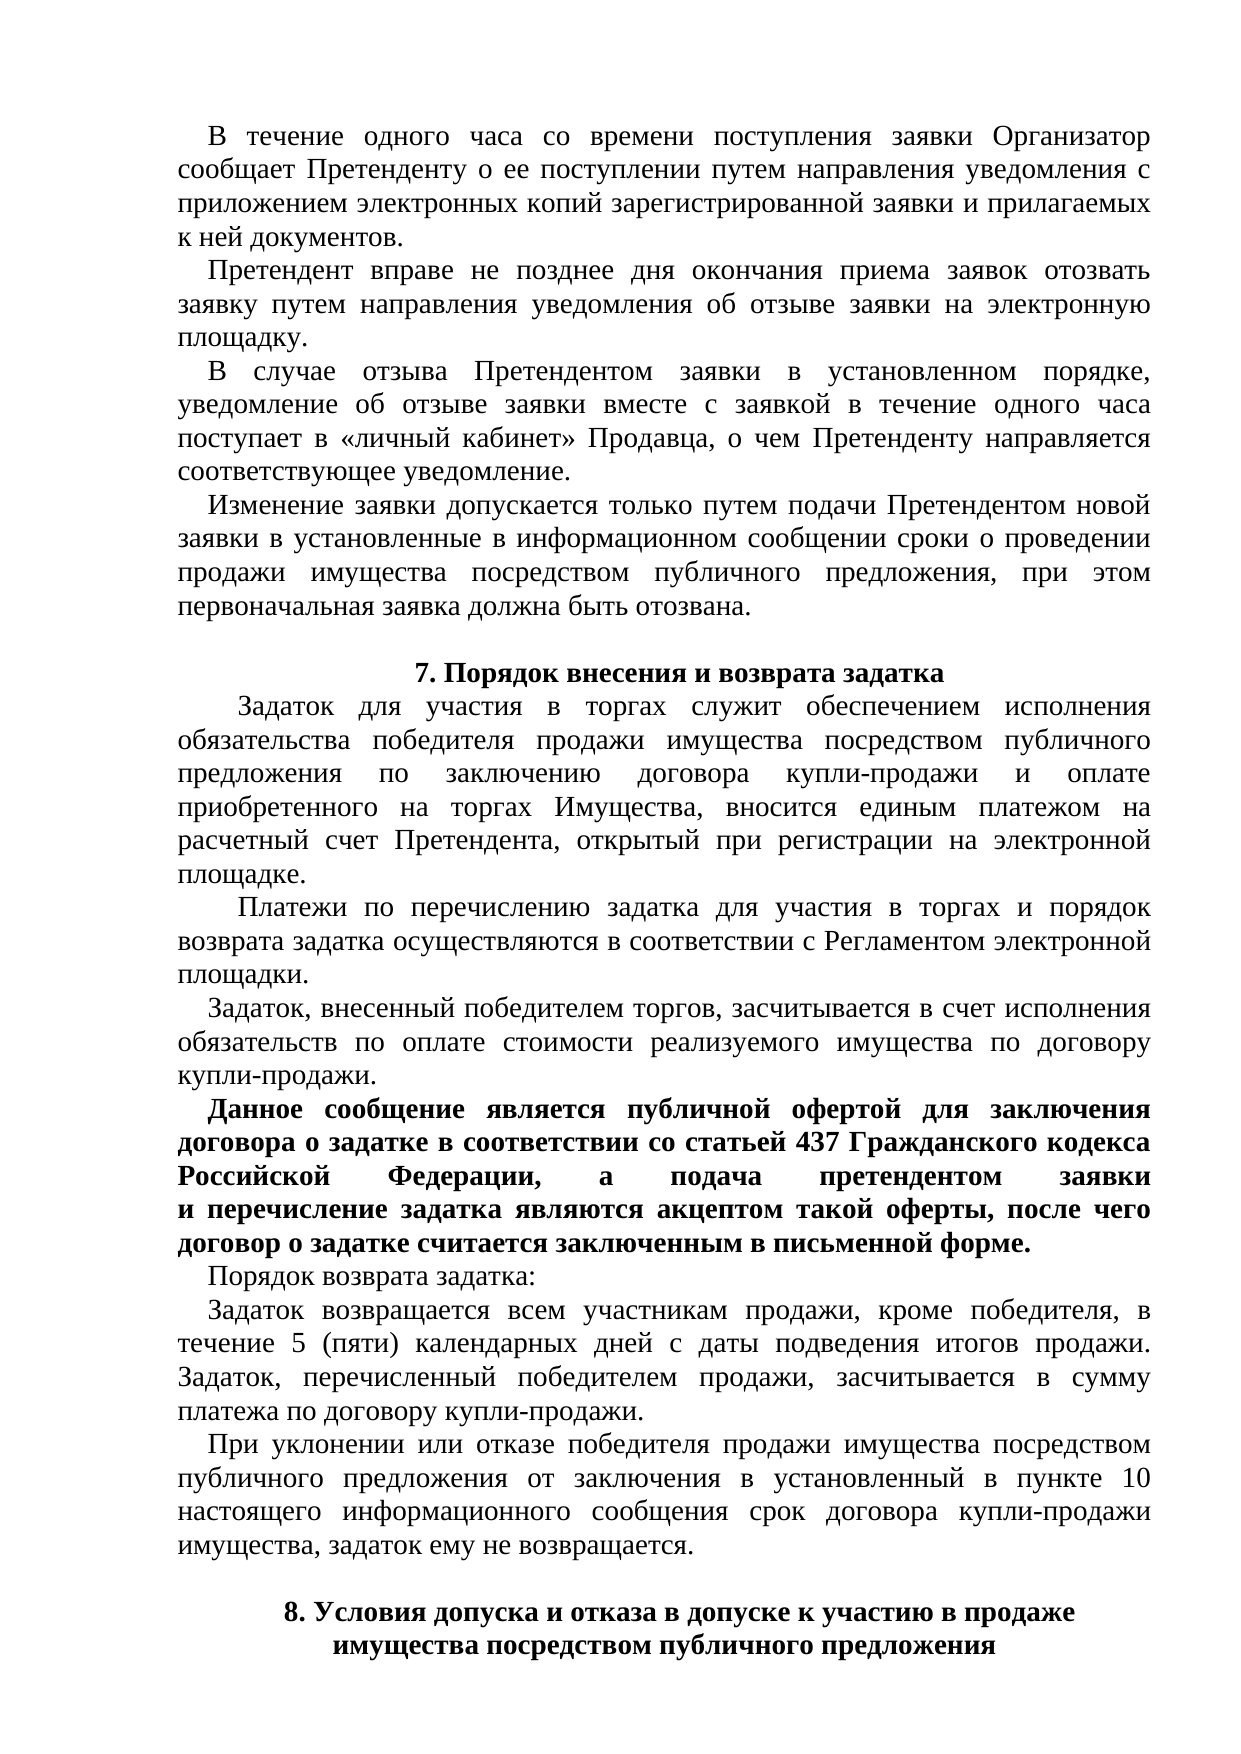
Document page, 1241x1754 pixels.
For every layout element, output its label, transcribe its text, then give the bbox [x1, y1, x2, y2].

text В случае отзыва Претендентом заявки в установленном порядке, уведомление об отзыве заявки вместе с заявкой в течение одного часа поступает в «личный кабинет» Продавца, о чем Претенденту направляется соответствующее уведомление. [177, 353, 1152, 487]
text Порядок возврата задатка: [177, 1258, 1152, 1292]
text 8. Условия допуска и отказа в допуске к участию в продаже имущества посредством публичного предложения [177, 1594, 1152, 1661]
text Изменение заявки допускается только путем подачи Претендентом новой заявки в установленные в информационном сообщении сроки о проведении продажи имущества посредством публичного предложения, при этом первоначальная заявка должна быть отозвана. [177, 487, 1152, 621]
text Данное сообщение является публичной офертой для заключения договора о задатке в соответствии со статьей 437 Гражданского кодекса Российской Федерации, а подача претендентом заявки и перечисление задатка являются акцептом такой оферты, после чего договор о задатке считается заключенным в письменной форме. [177, 1091, 1152, 1258]
text Задаток возвращается всем участникам продажи, кроме победителя, в течение 5 (пяти) календарных дней с даты подведения итогов продажи. Задаток, перечисленный победителем продажи, засчитывается в сумму платежа по договору купли-продажи. [177, 1292, 1152, 1426]
text В течение одного часа со времени поступления заявки Организатор сообщает Претенденту о ее поступлении путем направления уведомления с приложением электронных копий зарегистрированной заявки и прилагаемых к ней документов. [177, 118, 1152, 252]
text Задаток, внесенный победителем торгов, засчитывается в счет исполнения обязательств по оплате стоимости реализуемого имущества по договору купли-продажи. [177, 990, 1152, 1091]
text 7. Порядок внесения и возврата задатка [177, 655, 1152, 688]
text Платежи по перечислению задатка для участия в торгах и порядок возврата задатка осуществляются в соответствии с Регламентом электронной площадки. [177, 889, 1152, 990]
text Задаток для участия в торгах служит обеспечением исполнения обязательства победителя продажи имущества посредством публичного предложения по заключению договора купли-продажи и оплате приобретенного на торгах Имущества, вносится единым платежом на расчетный счет Претендента, открытый при регистрации на электронной площадке. [177, 688, 1152, 889]
text При уклонении или отказе победителя продажи имущества посредством публичного предложения от заключения в установленный в пункте 10 настоящего информационного сообщения срок договора купли-продажи имущества, задаток ему не возвращается. [177, 1426, 1152, 1560]
text Претендент вправе не позднее дня окончания приема заявок отозвать заявку путем направления уведомления об отзыве заявки на электронную площадку. [177, 252, 1152, 353]
